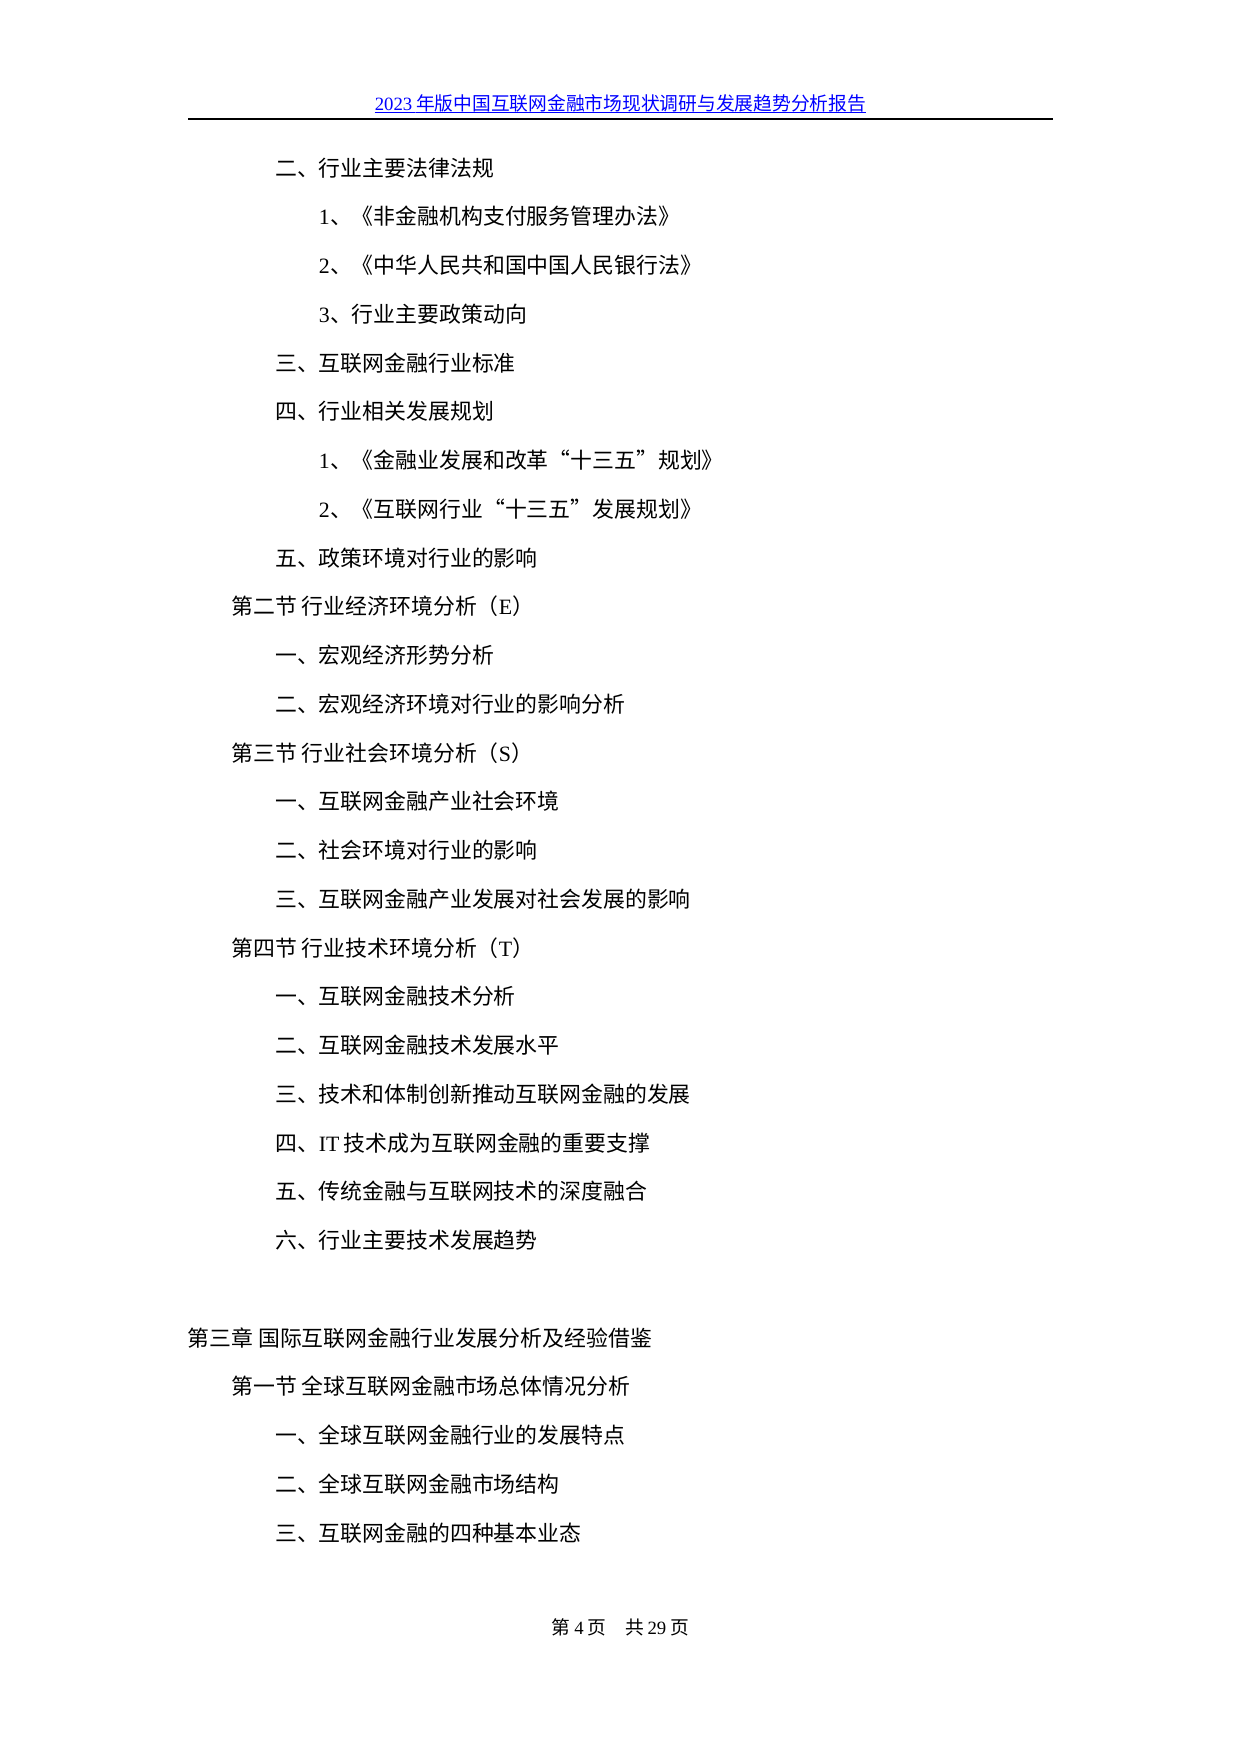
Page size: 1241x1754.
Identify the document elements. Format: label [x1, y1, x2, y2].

text [187, 150, 1053, 1548]
